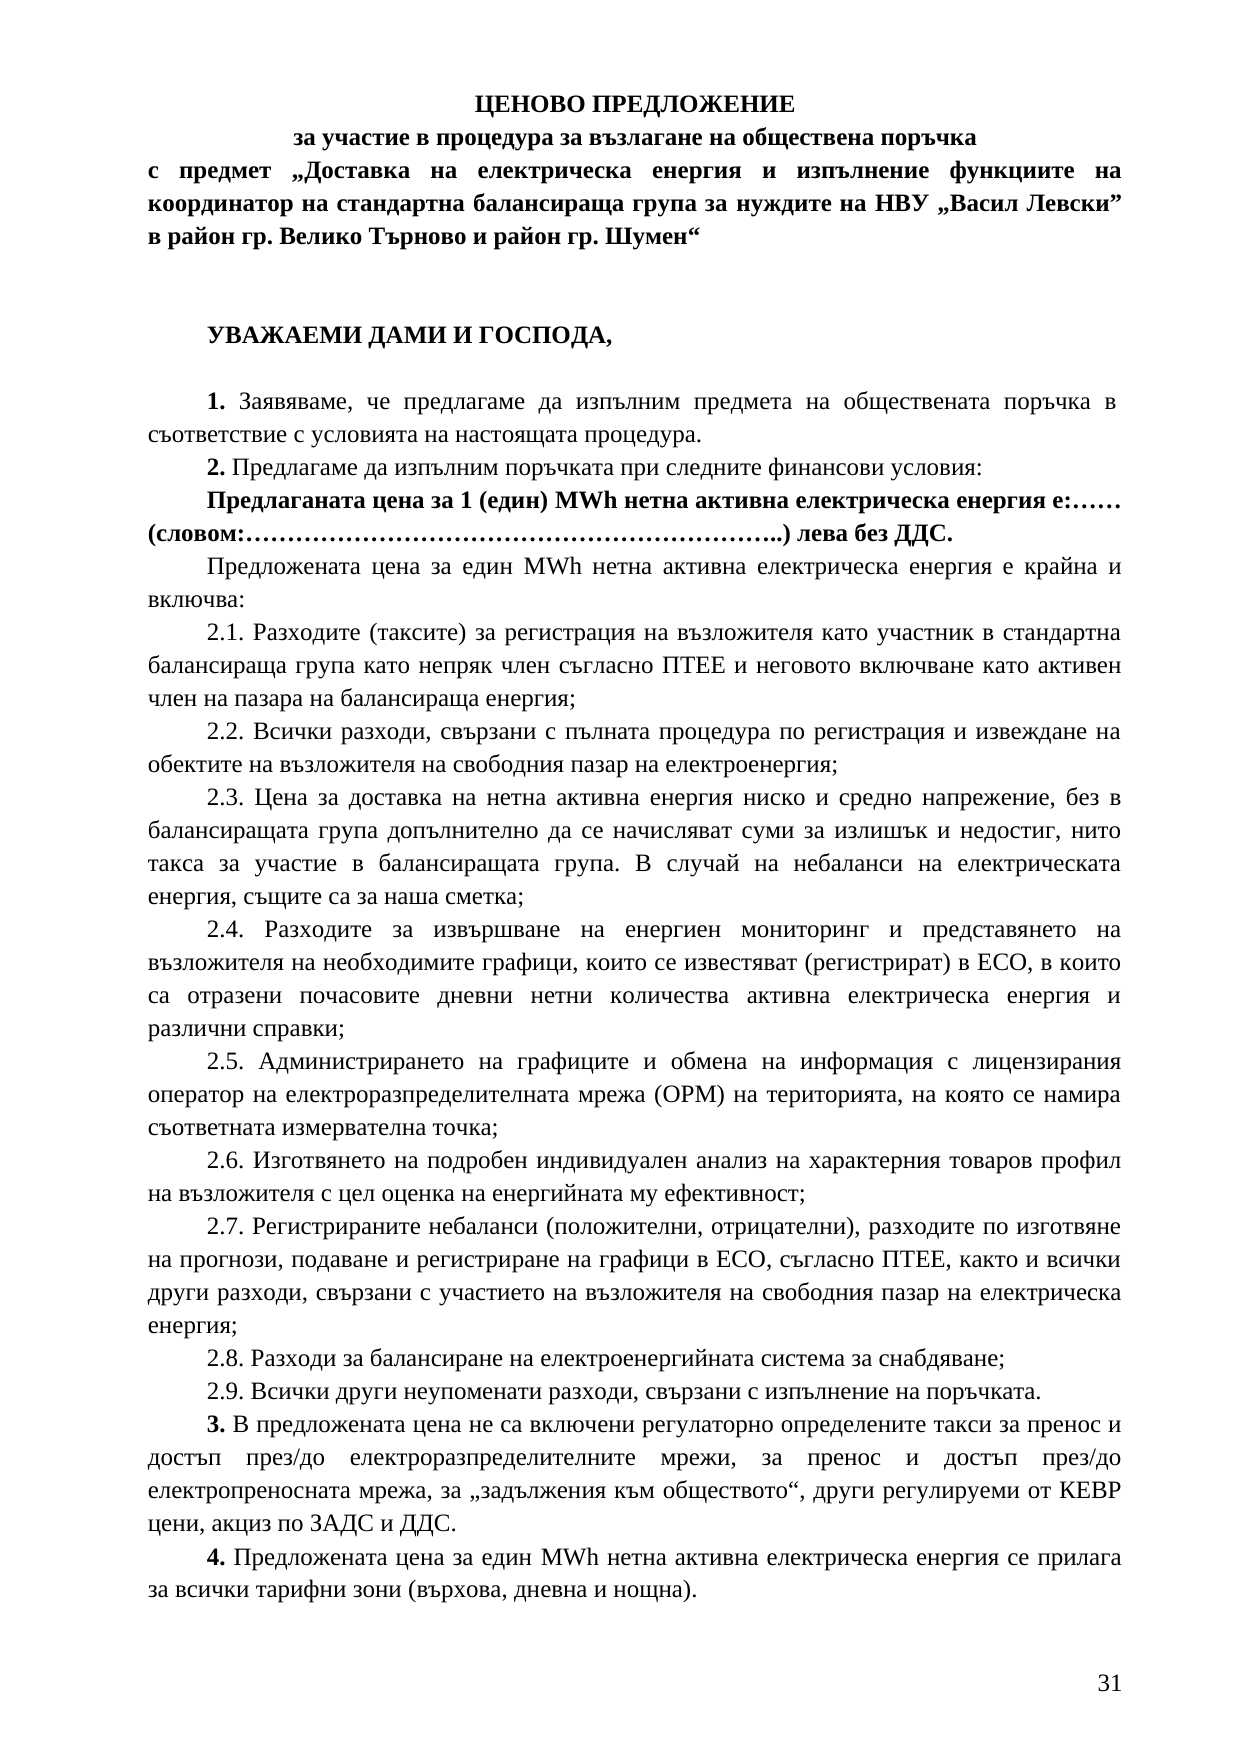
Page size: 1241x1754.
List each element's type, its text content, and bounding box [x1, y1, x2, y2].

text 1. Заявяваме, че предлагаме да изпълним предмета на обществената поръчка в съответствие с условията на настоящата процедура. [148, 386, 1118, 448]
text 2.7. Регистрираните небаланси (положителни, отрицателни), разходите по изготвяне на прогнози, подаване и регистриране на графици в ЕСО, съгласно ПТЕЕ, както и всички други разходи, свързани с участието на възложителя на свободния пазар на електрическа енергия; [148, 1211, 1122, 1339]
text 2.2. Всички разходи, свързани с пълната процедура по регистрация и извеждане на обектите на възложителя на свободния пазар на електроенергия; [148, 716, 1122, 778]
text УВАЖАЕМИ ДАМИ И ГОСПОДА, [148, 320, 1118, 348]
text 2.1. Разходите (таксите) за регистрация на възложителя като участник в стандартна балансираща група като непряк член съгласно ПТЕЕ и неговото включване като активен член на пазара на балансираща енергия; [148, 617, 1122, 712]
text Предлаганата цена за 1 (един) MWh нетна активна електрическа енергия e:…… (словом:………………………………………………………..) лева без ДДС. [148, 485, 1122, 547]
text за участие в процедура за възлагане на обществена поръчка [148, 122, 1122, 150]
text 2.6. Изготвянето на подробен индивидуален анализ на характерния товаров профил на възложителя с цел оценка на енергийната му ефективност; [148, 1145, 1122, 1207]
text 2.4. Разходите за извършване на енергиен мониторинг и представянето на възложителя на необходимите графици, които се известяват (регистрират) в ЕСО, в които са отразени почасовите дневни нетни количества активна електрическа енергия и различни справки; [148, 914, 1122, 1042]
text 2.9. Всички други неупоменати разходи, свързани с изпълнение на поръчката. [148, 1376, 1122, 1405]
text 2. Предлагаме да изпълним поръчката при следните финансови условия: [148, 452, 1118, 481]
text 2.3. Цена за доставка на нетна активна енергия ниско и средно напрежение, без в балансиращата група допълнително да се начисляват суми за излишък и недостиг, нито такса за участие в балансиращата група. В случай на небаланси на електрическата енергия, същите са за наша сметка; [148, 782, 1122, 910]
text 2.5. Администрирането на графиците и обмена на информация с лицензирания оператор на електроразпределителната мрежа (ОРМ) на територията, на която се намира съответната измервателна точка; [148, 1046, 1122, 1141]
text 2.8. Разходи за балансиране на електроенергийната система за снабдяване; [148, 1343, 1122, 1372]
text ЦЕНОВО ПРЕДЛОЖЕНИЕ [148, 89, 1122, 117]
text Предложената цена за един MWh нетна активна електрическа енергия е крайна и включва: [148, 551, 1122, 613]
text 3. В предложената цена не са включени регулаторно определените такси за пренос и достъп през/до електроразпределителните мрежи, за пренос и достъп през/до електропреносната мрежа, за „задължения към обществото“, други регулируеми от КЕВР цени, акциз по ЗАДС и ДДС. [148, 1409, 1122, 1537]
text с предмет „Доставка на електрическа енергия и изпълнение функциите на координатор на стандартна балансираща група за нуждите на НВУ „Васил Левски” в район гр. Велико Търново и район гр. Шумен“ [148, 155, 1122, 249]
text 4. Предложената цена за един MWh нетна активна електрическа енергия се прилага за всички тарифни зони (върхова, дневна и нощна). [148, 1542, 1122, 1603]
